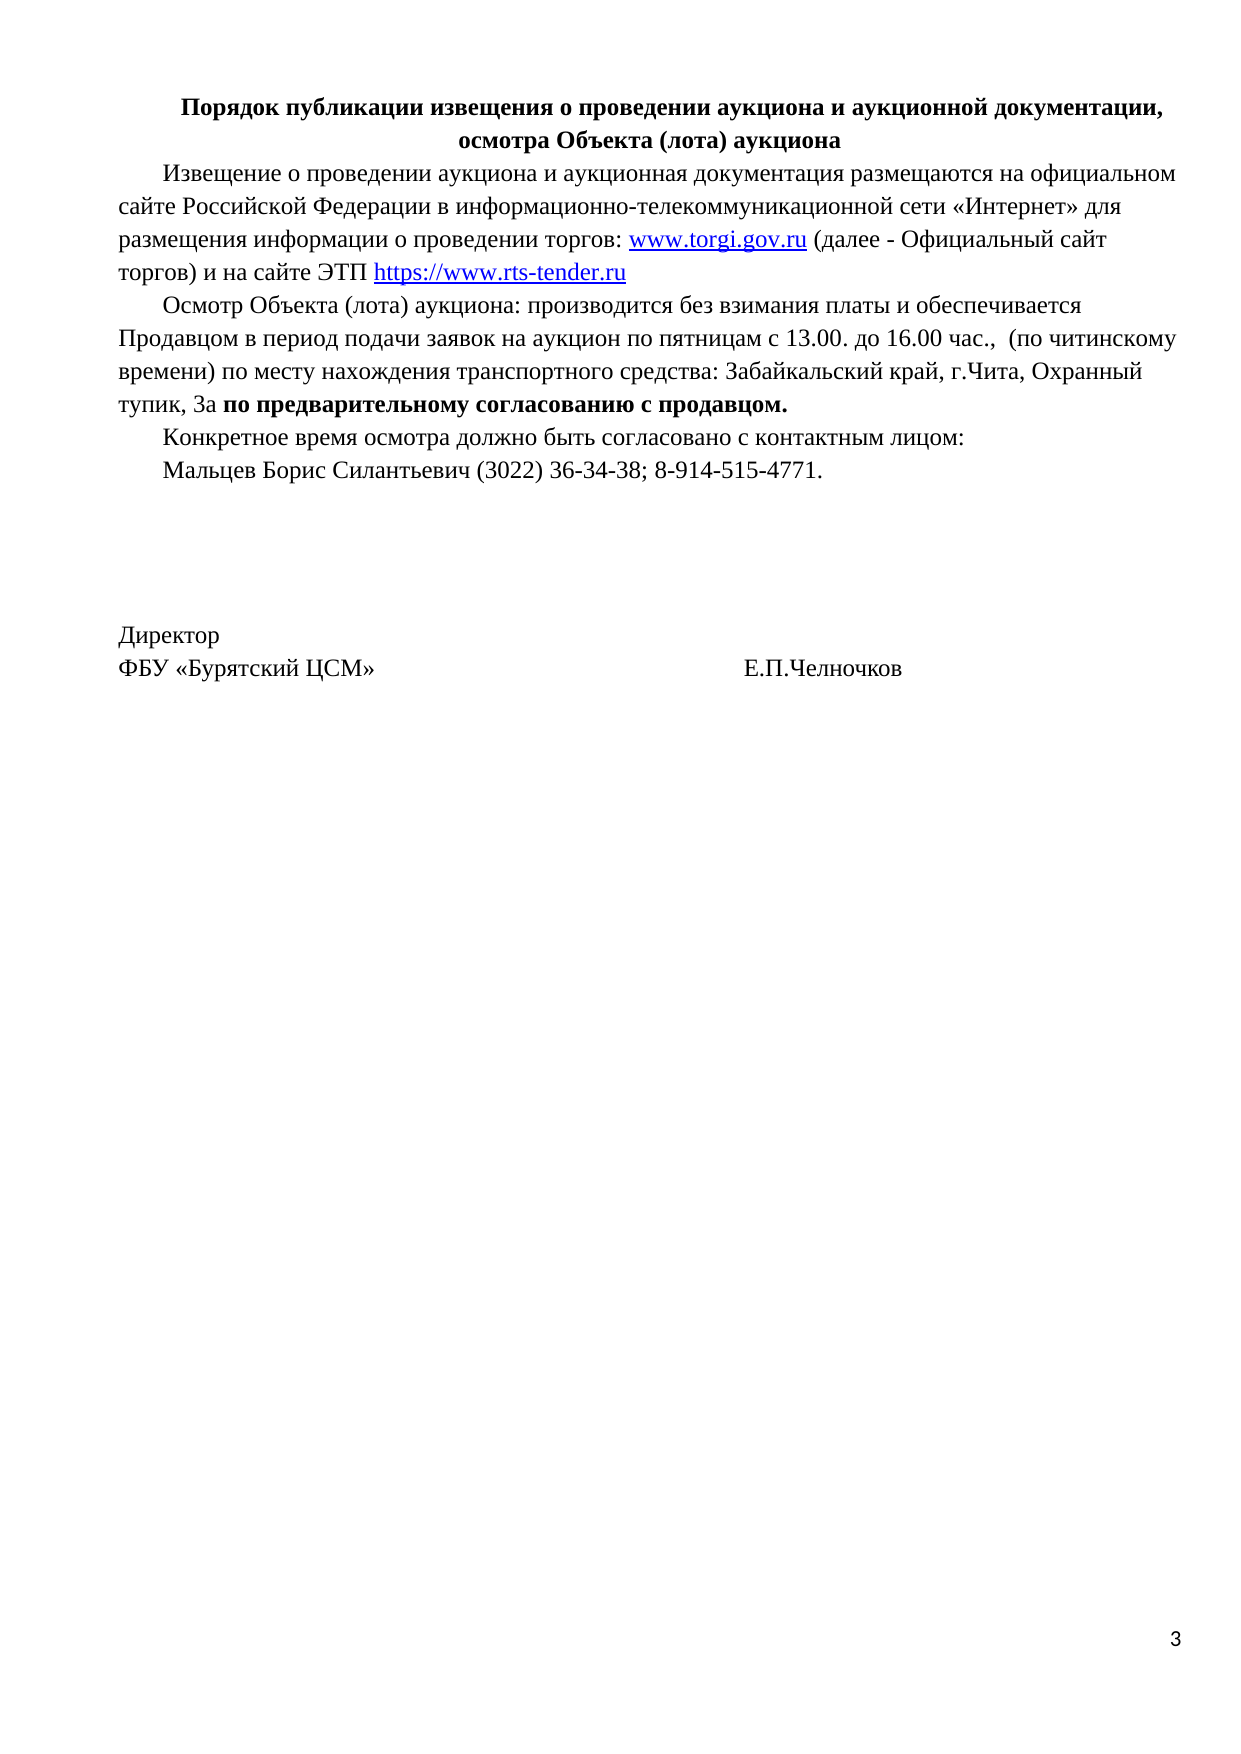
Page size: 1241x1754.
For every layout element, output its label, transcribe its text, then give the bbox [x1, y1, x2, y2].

text ФБУ «Бурятский ЦСМ» Е.П.Челночков [118, 653, 1181, 715]
text Извещение о проведении аукциона и аукционная документация размещаются на официальном сайте Российской Федерации в информационно-телекоммуникационной сети «Интернет» для размещения информации о проведении торгов: www.torgi.gov.ru (далее - Официальный сайт торгов) и на сайте ЭТП https://www.rts-tender.ru [118, 158, 1181, 286]
text Порядок публикации извещения о проведении аукциона и аукционной документации, осмотра Объекта (лота) аукциона [118, 92, 1181, 154]
text Конкретное время осмотра должно быть согласовано с контактным лицом: [118, 422, 1181, 451]
text Осмотр Объекта (лота) аукциона: производится без взимания платы и обеспечивается Продавцом в период подачи заявок на аукцион по пятницам с 13.00. до 16.00 час., (по читинскому времени) по месту нахождения транспортного средства: Забайкальский край, г.Чита, Охранный тупик, 3а по предварительному согласованию с продавцом. [118, 290, 1181, 418]
text Мальцев Борис Силантьевич (3022) 36-34-38; 8-914-515-4771. [118, 455, 1181, 484]
text Директор [118, 620, 1181, 649]
